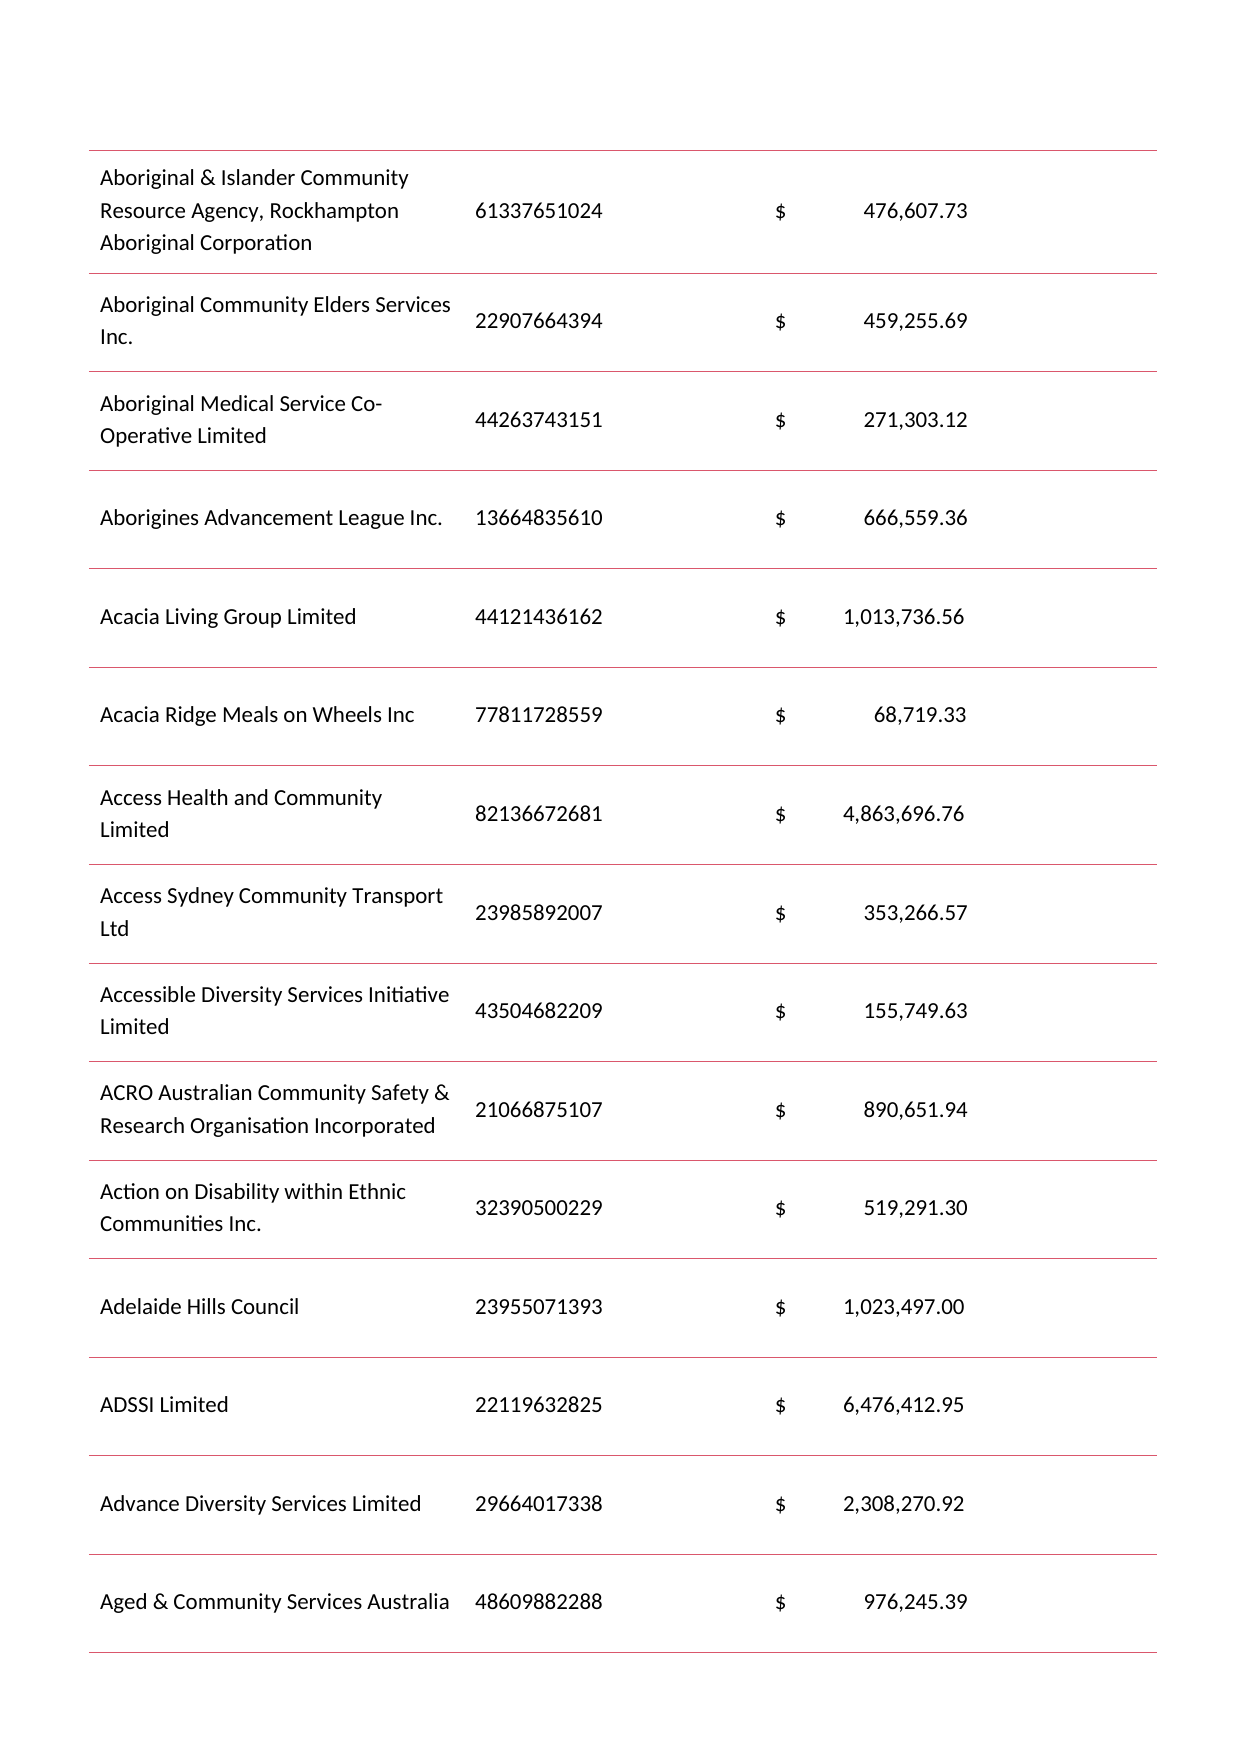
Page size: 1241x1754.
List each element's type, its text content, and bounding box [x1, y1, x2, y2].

table_cell 44121436162 [464, 569, 763, 667]
table_cell 23955071393 [464, 1259, 763, 1357]
table_cell 13664835610 [464, 471, 763, 568]
table_cell Acacia Ridge Meals on Wheels Inc [89, 668, 464, 765]
table_cell $ 4,863,696.76 [763, 766, 1157, 864]
table_cell $ 519,291.30 [763, 1161, 1157, 1258]
table_cell Aboriginal Medical Service Co-Operative Limited [89, 372, 464, 470]
table_cell 29664017338 [464, 1456, 763, 1554]
table_cell $ 68,719.33 [763, 668, 1157, 765]
table_cell $ 1,013,736.56 [763, 569, 1157, 667]
table_cell $ 976,245.39 [763, 1555, 1157, 1652]
table_cell $ 1,023,497.00 [763, 1259, 1157, 1357]
table_cell $ 2,308,270.92 [763, 1456, 1157, 1554]
table_cell 21066875107 [464, 1062, 763, 1159]
table_cell Access Sydney Community Transport Ltd [89, 865, 464, 962]
table_cell 48609882288 [464, 1555, 763, 1652]
table_cell 61337651024 [464, 151, 763, 273]
table_cell $ 890,651.94 [763, 1062, 1157, 1159]
table_cell 22907664394 [464, 274, 763, 371]
table_cell ADSSI Limited [89, 1358, 464, 1455]
table_cell $ 459,255.69 [763, 274, 1157, 371]
table_cell $ 6,476,412.95 [763, 1358, 1157, 1455]
table_cell 82136672681 [464, 766, 763, 864]
table_cell Aged & Community Services Australia [89, 1555, 464, 1652]
table_cell Aboriginal Community Elders Services Inc. [89, 274, 464, 371]
table_cell 77811728559 [464, 668, 763, 765]
table_cell 32390500229 [464, 1161, 763, 1258]
table_cell $ 353,266.57 [763, 865, 1157, 962]
table_cell Access Health and Community Limited [89, 766, 464, 864]
table_cell Adelaide Hills Council [89, 1259, 464, 1357]
table_cell Accessible Diversity Services Initiative Limited [89, 964, 464, 1061]
table_cell $ 666,559.36 [763, 471, 1157, 568]
table_cell 23985892007 [464, 865, 763, 962]
table_cell Advance Diversity Services Limited [89, 1456, 464, 1554]
table_cell $ 155,749.63 [763, 964, 1157, 1061]
table_cell 44263743151 [464, 372, 763, 470]
table_cell $ 476,607.73 [763, 151, 1157, 273]
table_cell $ 271,303.12 [763, 372, 1157, 470]
table_cell Aborigines Advancement League Inc. [89, 471, 464, 568]
table_cell Action on Disability within Ethnic Communities Inc. [89, 1161, 464, 1258]
table_cell ACRO Australian Community Safety & Research Organisation Incorporated [89, 1062, 464, 1159]
table_cell Acacia Living Group Limited [89, 569, 464, 667]
table_cell 22119632825 [464, 1358, 763, 1455]
table_cell Aboriginal & Islander Community Resource Agency, Rockhampton Aboriginal Corporation [89, 151, 464, 273]
table_cell 43504682209 [464, 964, 763, 1061]
